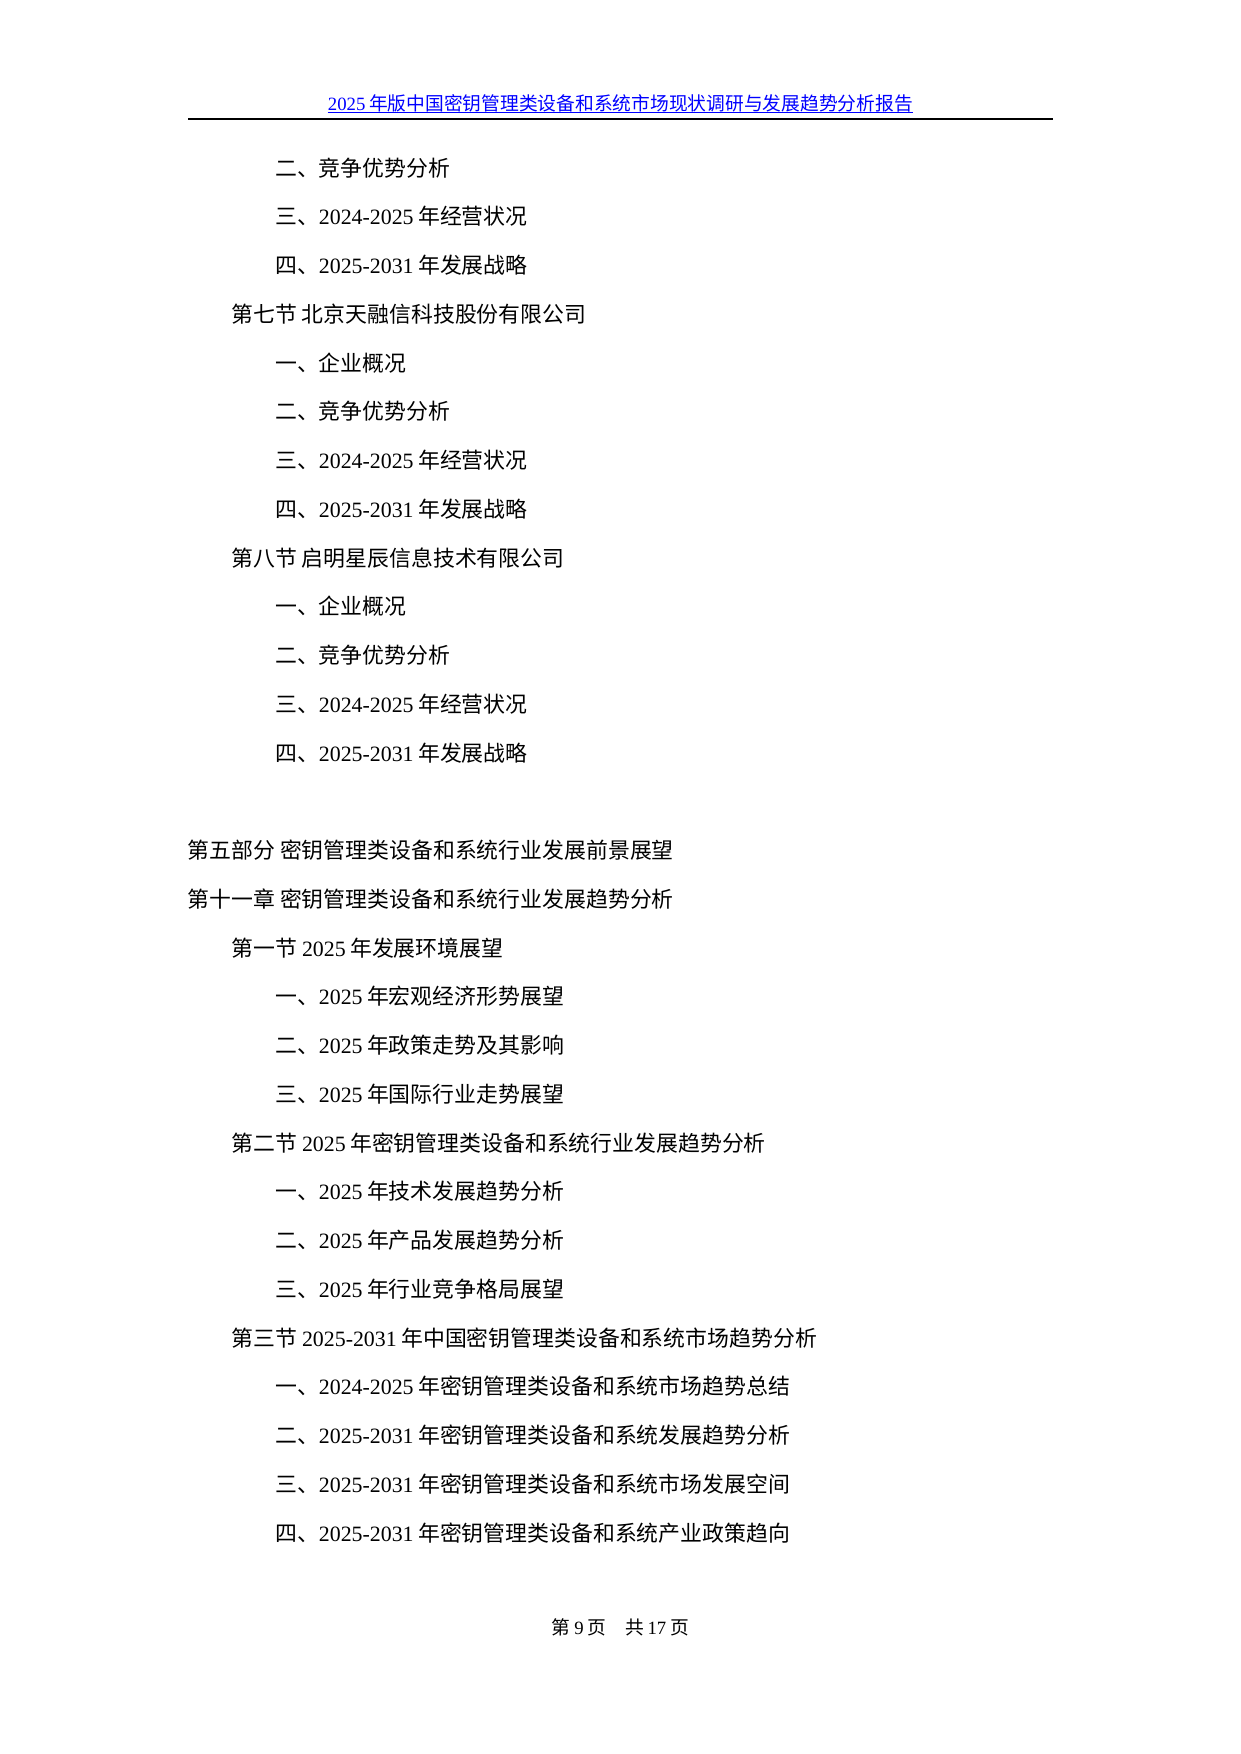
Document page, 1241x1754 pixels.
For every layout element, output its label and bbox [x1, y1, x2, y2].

text [187, 150, 1053, 1548]
